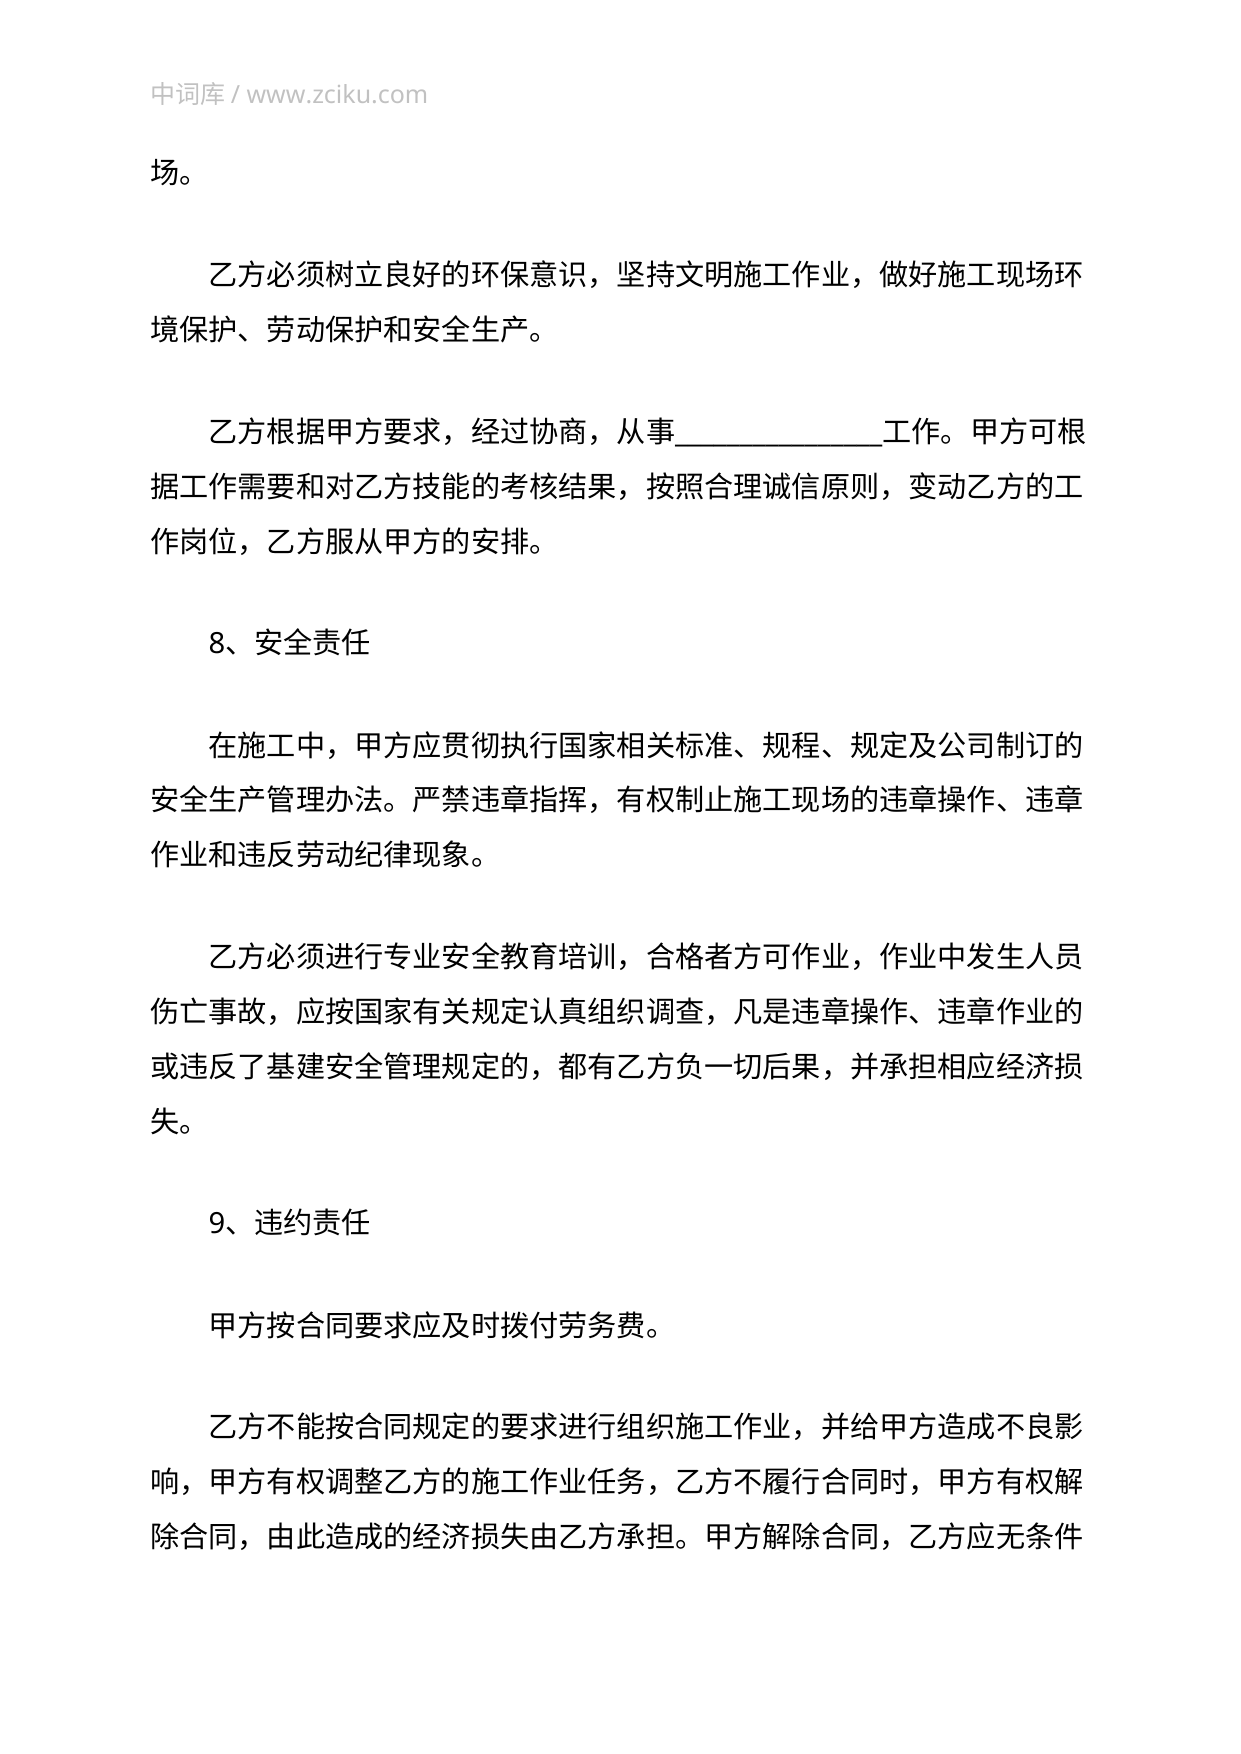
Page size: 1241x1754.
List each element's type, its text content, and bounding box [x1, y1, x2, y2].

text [150, 1404, 1090, 1556]
text 在施工中，甲方应贯彻执行国家相关标准、规程、规定及公司制订的安全生产管理办法。严禁违章指挥，有权制止施工现场的违章操作、违章作业和违反劳动纪律现象。 [150, 722, 1090, 874]
text 甲方按合同要求应及时拨付劳务费。 [150, 1302, 1090, 1344]
text 乙方根据甲方要求，经过协商，从事________________工作。甲方可根据工作需要和对乙方技能的考核结果，按照合理诚信原则，变动乙方的工作岗位，乙方服从甲方的安排。 [150, 408, 1090, 561]
text 乙方必须树立良好的环保意识，坚持文明施工作业，做好施工现场环境保护、劳动保护和安全生产。 [150, 252, 1090, 349]
text 8、安全责任 [150, 620, 1090, 662]
text 9、违约责任 [150, 1200, 1090, 1242]
text 乙方必须进行专业安全教育培训，合格者方可作业，作业中发生人员伤亡事故，应按国家有关规定认真组织调查，凡是违章操作、违章作业的或违反了基建安全管理规定的，都有乙方负一切后果，并承担相应经济损失。 [150, 934, 1090, 1141]
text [150, 150, 1090, 192]
